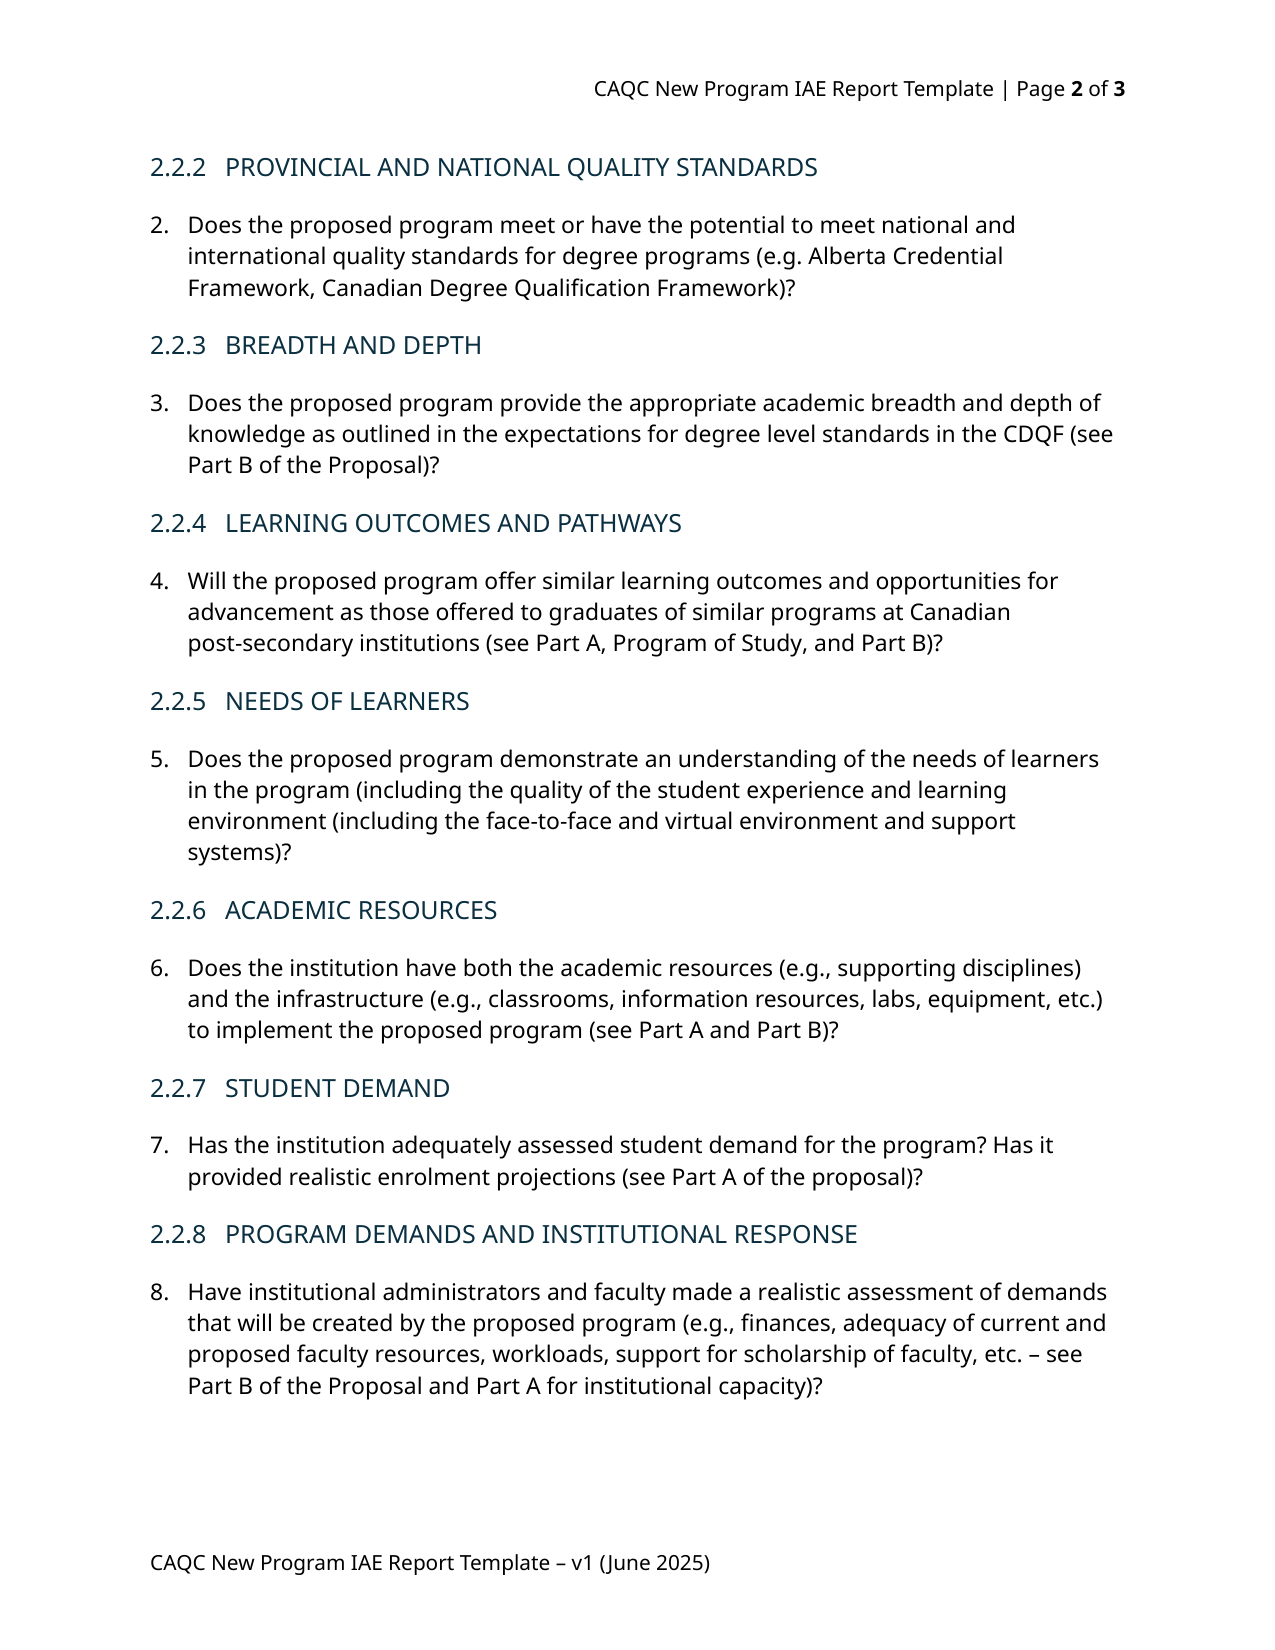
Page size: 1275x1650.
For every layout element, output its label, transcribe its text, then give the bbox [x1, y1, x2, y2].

subtitle STUDENT DEMAND [150, 1070, 1125, 1104]
list Does the proposed program meet or have the potential to meet national and international quality standards for degree programs (e.g. Alberta Credential Framework, Canadian Degree Qualification Framework)? [150, 209, 1125, 303]
list Does the proposed program demonstrate an understanding of the needs of learners in the program (including the quality of the student experience and learning environment (including the face-to-face and virtual environment and support systems)? [150, 742, 1125, 867]
list Has the institution adequately assessed student demand for the program? Has it provided realistic enrolment projections (see Part A of the proposal)? [150, 1129, 1125, 1192]
subtitle BREADTH AND DEPTH [150, 328, 1125, 362]
subtitle PROGRAM DEMANDS AND INSTITUTIONAL RESPONSE [150, 1217, 1125, 1251]
subtitle LEARNING OUTCOMES AND PATHWAYS [150, 506, 1125, 540]
list Will the proposed program offer similar learning outcomes and opportunities for advancement as those offered to graduates of similar programs at Canadian post-secondary institutions (see Part A, Program of Study, and Part B)? [150, 565, 1125, 658]
subtitle ACADEMIC RESOURCES [150, 892, 1125, 927]
subtitle PROVINCIAL AND NATIONAL QUALITY STANDARDS [150, 150, 1125, 184]
list Does the proposed program provide the appropriate academic breadth and depth of knowledge as outlined in the expectations for degree level standards in the CDQF (see Part B of the Proposal)? [150, 387, 1125, 481]
list Have institutional administrators and faculty made a realistic assessment of demands that will be created by the proposed program (e.g., finances, adequacy of current and proposed faculty resources, workloads, support for scholarship of faculty, etc. – see Part B of the Proposal and Part A for institutional capacity)? [150, 1276, 1125, 1401]
list Does the institution have both the academic resources (e.g., supporting disciplines) and the infrastructure (e.g., classrooms, information resources, labs, equipment, etc.) to implement the proposed program (see Part A and Part B)? [150, 952, 1125, 1045]
subtitle NEEDS OF LEARNERS [150, 683, 1125, 717]
